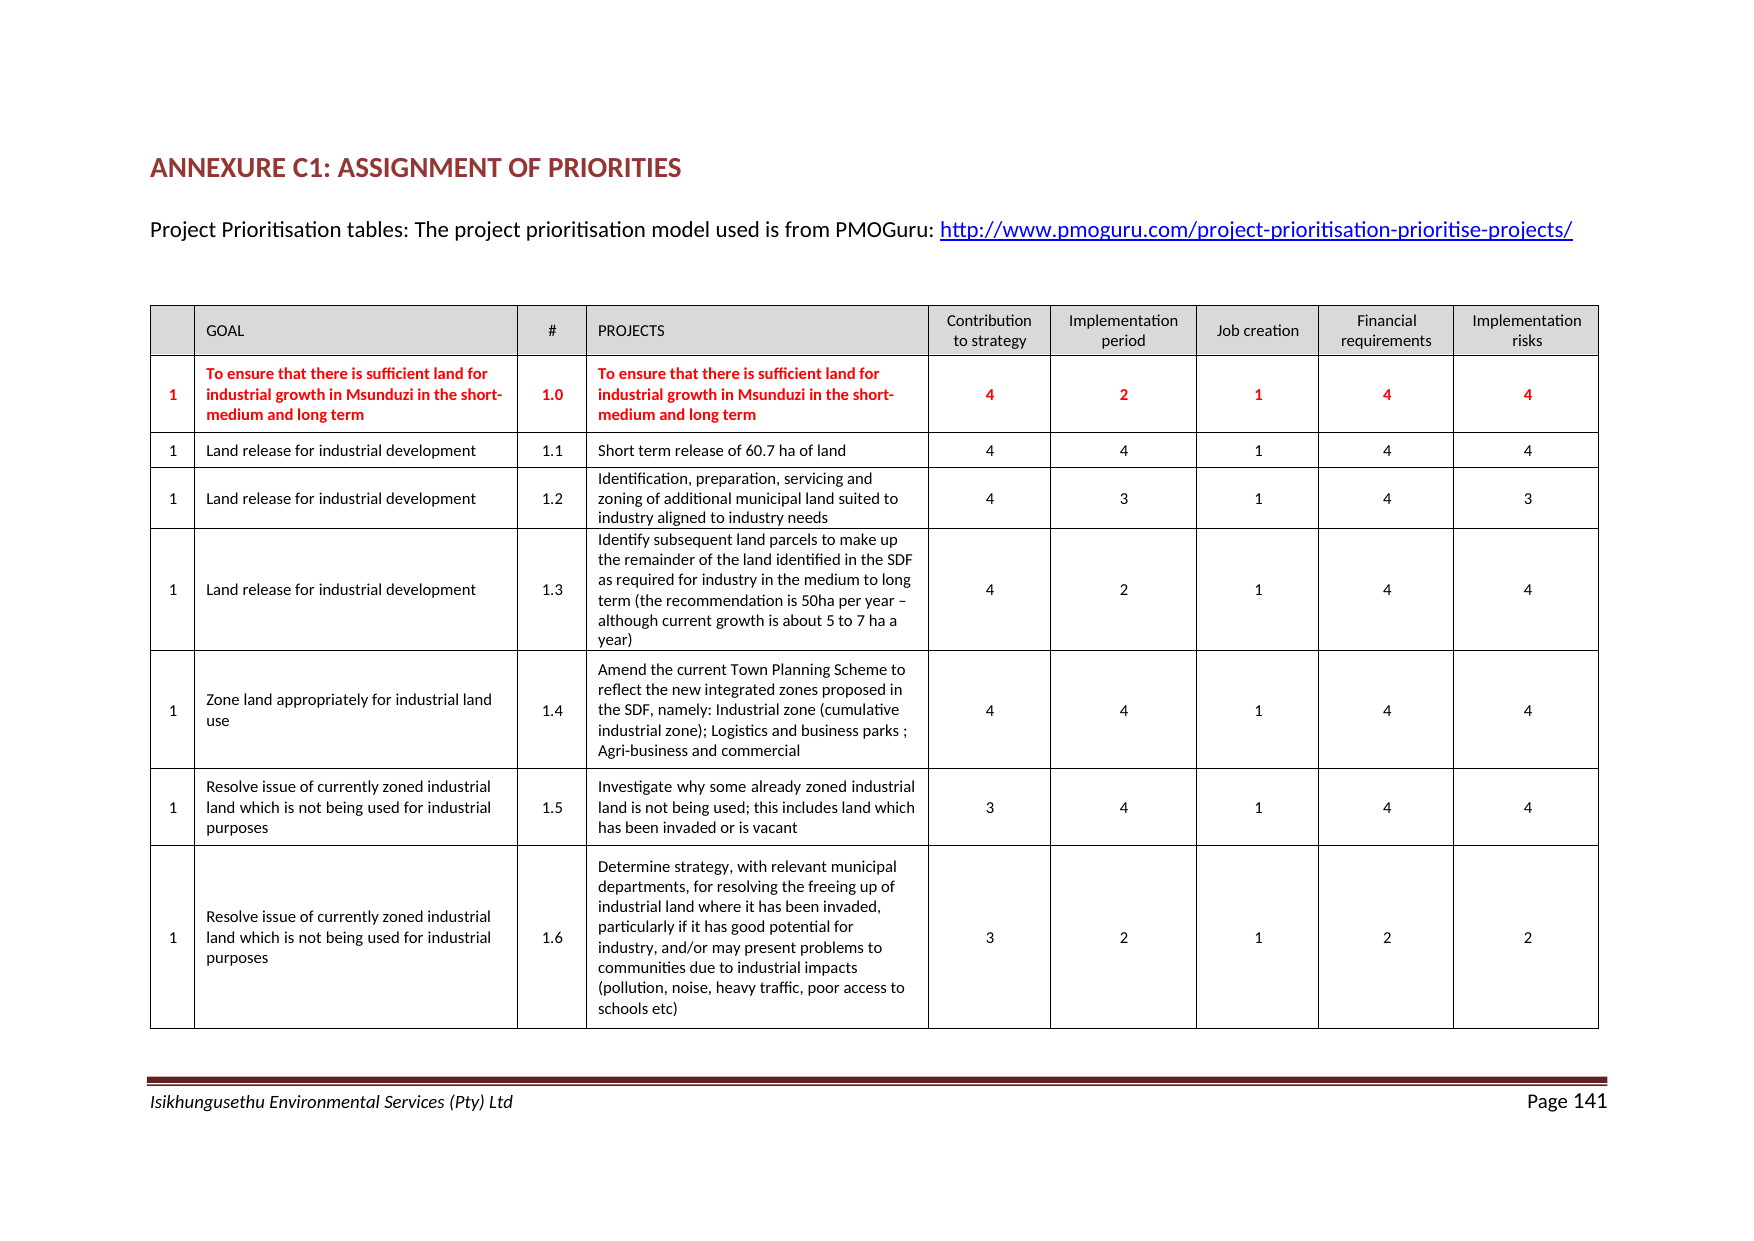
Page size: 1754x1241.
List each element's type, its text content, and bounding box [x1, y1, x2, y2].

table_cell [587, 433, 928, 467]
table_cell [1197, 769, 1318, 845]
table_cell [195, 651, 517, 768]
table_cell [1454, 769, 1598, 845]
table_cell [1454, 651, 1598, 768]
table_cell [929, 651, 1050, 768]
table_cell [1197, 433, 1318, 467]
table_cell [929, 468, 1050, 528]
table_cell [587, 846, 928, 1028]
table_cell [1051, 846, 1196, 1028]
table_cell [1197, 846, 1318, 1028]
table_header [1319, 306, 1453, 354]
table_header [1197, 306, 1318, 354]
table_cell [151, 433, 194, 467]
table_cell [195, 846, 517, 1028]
subtitle ANNEXURE C1: ASSIGNMENT OF PRIORITIES [150, 149, 1641, 185]
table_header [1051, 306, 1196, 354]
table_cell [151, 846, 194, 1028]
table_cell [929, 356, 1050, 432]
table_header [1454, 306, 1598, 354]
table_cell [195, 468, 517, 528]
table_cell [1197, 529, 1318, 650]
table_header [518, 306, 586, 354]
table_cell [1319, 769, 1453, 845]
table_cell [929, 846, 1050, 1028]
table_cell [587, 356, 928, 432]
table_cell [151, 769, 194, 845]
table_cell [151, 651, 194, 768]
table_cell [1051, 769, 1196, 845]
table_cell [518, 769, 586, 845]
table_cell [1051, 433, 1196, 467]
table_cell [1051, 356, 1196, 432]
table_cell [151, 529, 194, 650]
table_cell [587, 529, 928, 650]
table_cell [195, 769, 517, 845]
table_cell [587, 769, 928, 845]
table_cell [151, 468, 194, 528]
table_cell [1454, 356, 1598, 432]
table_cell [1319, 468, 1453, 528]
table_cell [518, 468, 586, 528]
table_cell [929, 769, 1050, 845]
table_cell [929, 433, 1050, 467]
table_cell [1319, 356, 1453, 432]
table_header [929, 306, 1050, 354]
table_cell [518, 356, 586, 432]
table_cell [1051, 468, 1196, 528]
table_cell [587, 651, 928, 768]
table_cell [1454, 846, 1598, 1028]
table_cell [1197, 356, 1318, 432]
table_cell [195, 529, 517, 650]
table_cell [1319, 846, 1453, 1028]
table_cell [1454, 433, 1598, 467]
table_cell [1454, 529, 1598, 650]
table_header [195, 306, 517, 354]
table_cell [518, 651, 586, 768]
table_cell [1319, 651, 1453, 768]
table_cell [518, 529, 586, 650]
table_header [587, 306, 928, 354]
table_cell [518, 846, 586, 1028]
text Project Prioritisation tables: The project prioritisation model used is from PMOGuru: http://www.pmoguru.com/project-prioritisation-prioritise-projects/ [150, 215, 1641, 243]
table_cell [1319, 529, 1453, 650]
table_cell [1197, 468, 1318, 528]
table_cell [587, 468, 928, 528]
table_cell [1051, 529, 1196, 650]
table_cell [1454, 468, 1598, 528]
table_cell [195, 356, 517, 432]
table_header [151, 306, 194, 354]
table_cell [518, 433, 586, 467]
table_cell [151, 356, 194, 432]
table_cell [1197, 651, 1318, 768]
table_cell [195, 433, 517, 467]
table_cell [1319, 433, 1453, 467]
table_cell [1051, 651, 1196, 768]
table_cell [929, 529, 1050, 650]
